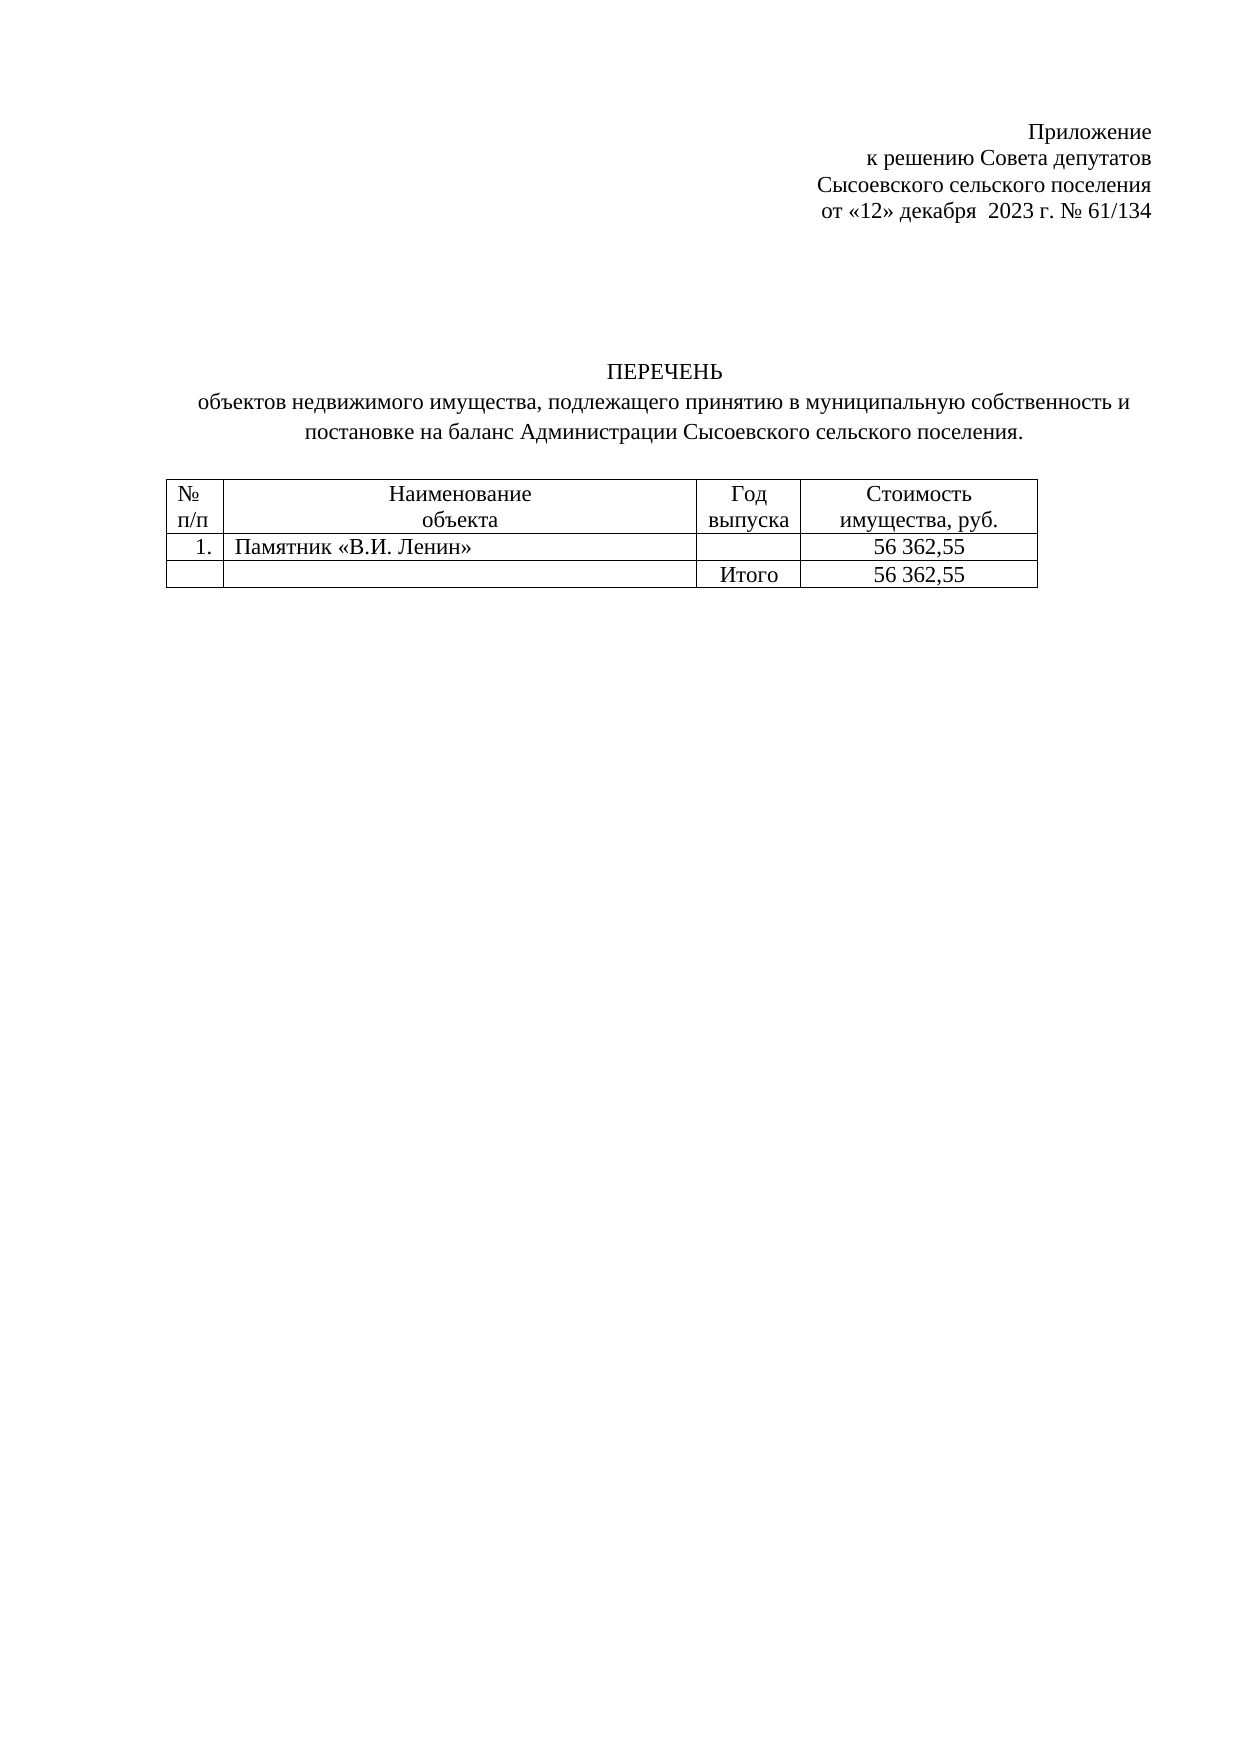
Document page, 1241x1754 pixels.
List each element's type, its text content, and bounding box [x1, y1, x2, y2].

table_header Наименование объекта [224, 480, 696, 532]
table_cell Памятник «В.И. Ленин» [224, 534, 696, 560]
text Приложение [177, 118, 1152, 144]
table_cell [224, 561, 696, 587]
table_cell Итого [697, 561, 800, 587]
text объектов недвижимого имущества, подлежащего принятию в муниципальную собственность и постановке на баланс Администрации Сысоевского сельского поселения. [177, 388, 1152, 444]
table_cell [167, 561, 223, 587]
text Сысоевского сельского поселения [177, 171, 1152, 197]
table_header Стоимость имущества, руб. [801, 480, 1037, 532]
table_cell [697, 534, 800, 560]
table_header Год выпуска [697, 480, 800, 532]
table_cell 56 362,55 [801, 561, 1037, 587]
text к решению Совета депутатов [177, 144, 1152, 171]
table_cell 56 362,55 [801, 534, 1037, 560]
table_cell 1. [167, 534, 223, 560]
table_header № п/п [167, 480, 223, 532]
text от «12» декабря 2023 г. № 61/134 [177, 197, 1152, 223]
text ПЕРЕЧЕНЬ [177, 358, 1152, 384]
